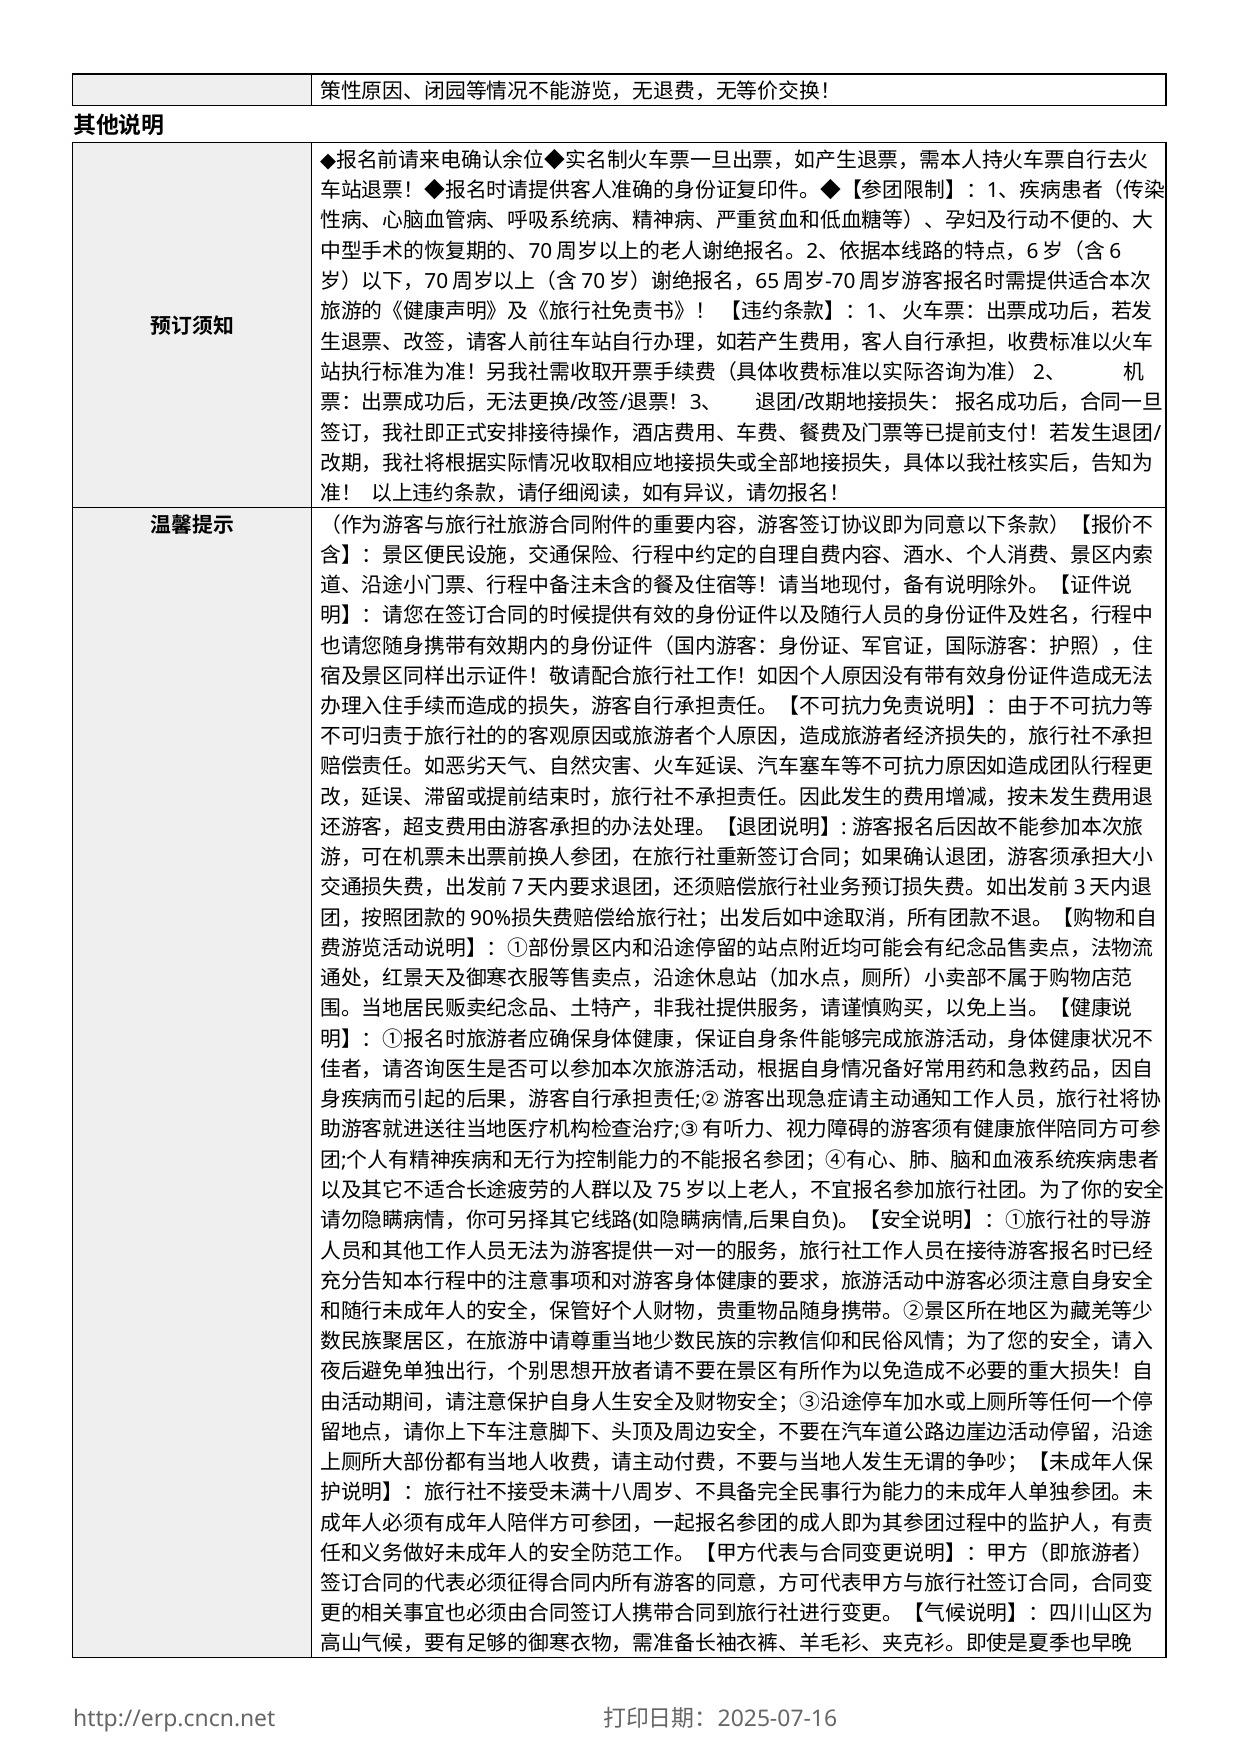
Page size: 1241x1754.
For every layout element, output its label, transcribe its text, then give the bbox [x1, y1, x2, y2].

table_header 预订须知 [73, 143, 311, 506]
table_cell 费用不含 [312, 75, 1165, 105]
table_header ◆报名前请来电确认余位 [312, 143, 1165, 506]
text 其他说明 [73, 107, 1167, 141]
table_cell 费用不包含 [73, 75, 311, 105]
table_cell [312, 508, 1165, 1657]
table_cell 温馨提示 [73, 508, 311, 1657]
